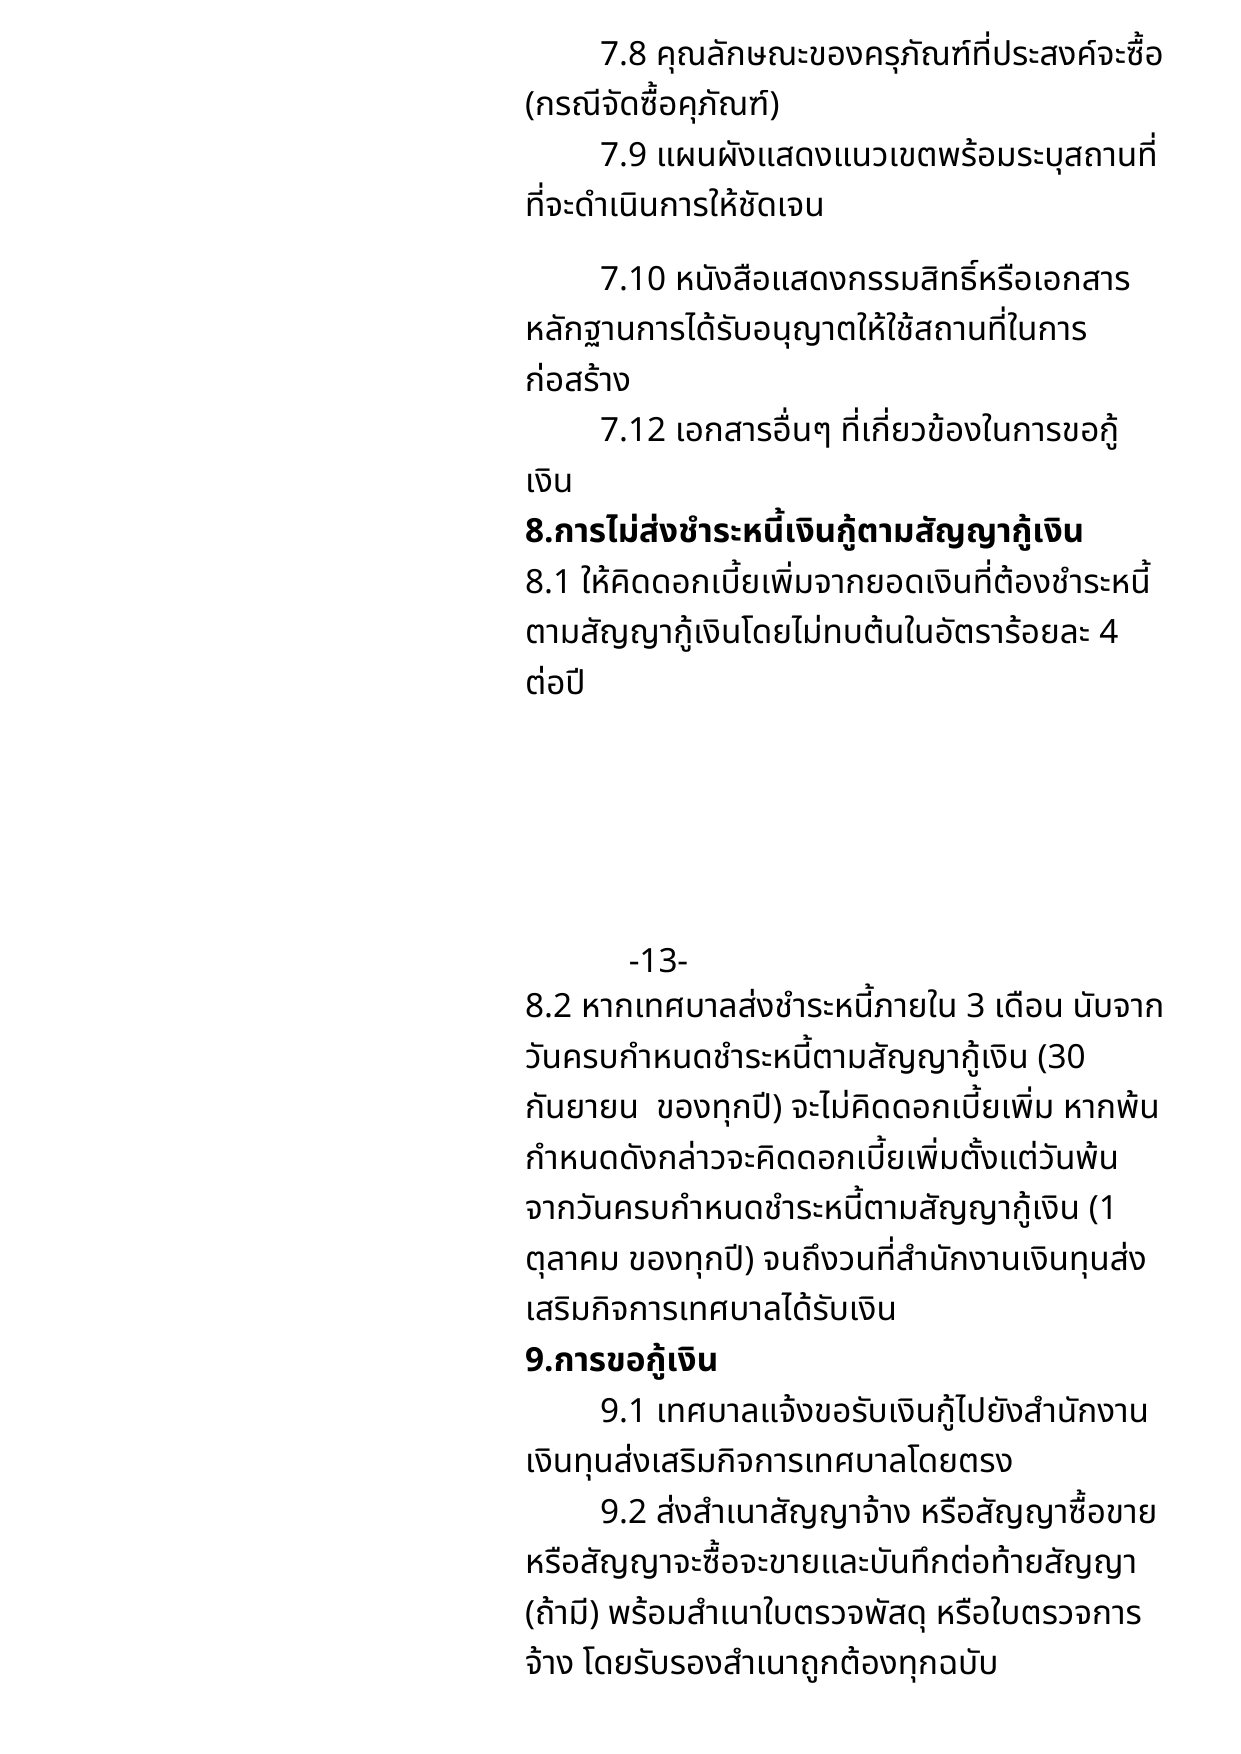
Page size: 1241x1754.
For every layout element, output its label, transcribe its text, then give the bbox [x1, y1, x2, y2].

text 8.1 ให้คิดดอกเบี้ยเพิ่มจากยอดเงินที่ต้องชำระหนี้ตามสัญญากู้เงินโดยไม่ทบต้นในอัตราร้อยละ 4 ต่อปี [150, 558, 1167, 709]
text 9.การขอกู้เงิน [150, 1336, 1167, 1386]
text 7.8 คุณลักษณะของครุภัณฑ์ที่ประสงค์จะซื้อ (กรณีจัดซื้อคุภัณฑ์) [150, 29, 1167, 131]
text 7.9 แผนผังแสดงแนวเขตพร้อมระบุสถานที่ที่จะดำเนินการให้ชัดเจน [150, 131, 1167, 232]
text 7.10 หนังสือแสดงกรรมสิทธิ์หรือเอกสารหลักฐานการได้รับอนุญาตให้ใช้สถานที่ในการก่อสร้าง [150, 254, 1167, 406]
text 8.2 หากเทศบาลส่งชำระหนี้ภายใน 3 เดือน นับจากวันครบกำหนดชำระหนี้ตามสัญญากู้เงิน (30 กันยายน ของทุกปี) จะไม่คิดดอกเบี้ยเพิ่ม หากพ้นกำหนดดังกล่าวจะคิดดอกเบี้ยเพิ่มตั้งแต่วันพ้นจากวันครบกำหนดชำระหนี้ตามสัญญากู้เงิน (1 ตุลาคม ของทุกปี) จนถึงวนที่สำนักงานเงินทุนส่งเสริมกิจการเทศบาลได้รับเงิน [150, 982, 1167, 1336]
text 8.การไม่ส่งชำระหนี้เงินกู้ตามสัญญากู้เงิน [150, 507, 1167, 558]
text 9.1 เทศบาลแจ้งขอรับเงินกู้ไปยังสำนักงานเงินทุนส่งเสริมกิจการเทศบาลโดยตรง [150, 1386, 1167, 1487]
text -13- [150, 936, 1167, 982]
text 9.2 ส่งสำเนาสัญญาจ้าง หรือสัญญาซื้อขาย หรือสัญญาจะซื้อจะขายและบันทึกต่อท้ายสัญญา (ถ้ามี) พร้อมสำเนาใบตรวจพัสดุ หรือใบตรวจการจ้าง โดยรับรองสำเนาถูกต้องทุกฉบับ [150, 1487, 1167, 1689]
text 7.12 เอกสารอื่นๆ ที่เกี่ยวข้องในการขอกู้เงิน [150, 406, 1167, 507]
